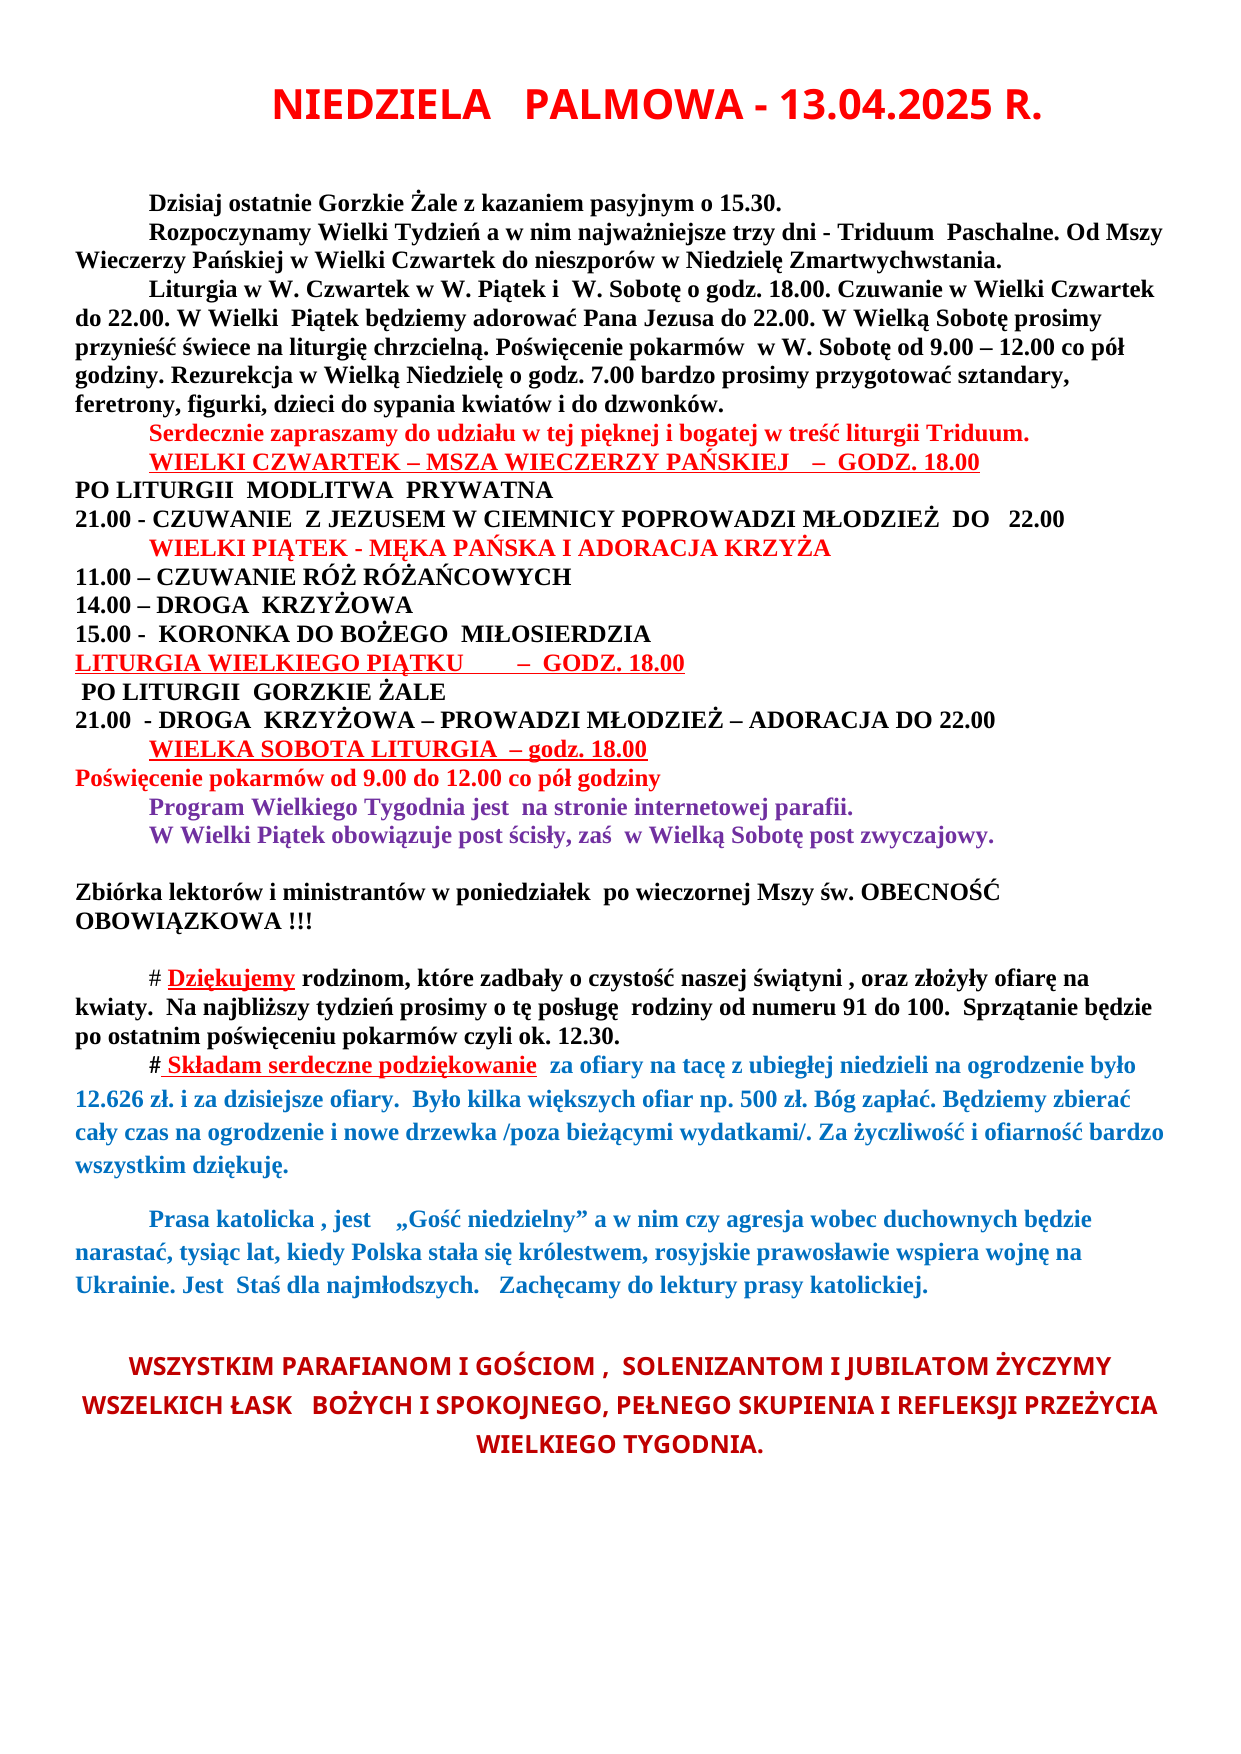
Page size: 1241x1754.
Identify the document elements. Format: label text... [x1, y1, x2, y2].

text W Wielki Piątek obowiązuje post ścisły, zaś w Wielką Sobotę post zwyczajowy. [75, 820, 1165, 849]
text Serdecznie zapraszamy do udziału w tej pięknej i bogatej w treść liturgii Triduum. [75, 418, 1165, 447]
text # Dziękujemy rodzinom, które zadbały o czystość naszej świątyni , oraz złożyły ofiarę na kwiaty. Na najbliższy tydzień prosimy o tę posługę rodziny od numeru 91 do 100. Sprzątanie będzie po ostatnim poświęceniu pokarmów czyli ok. 12.30. [75, 963, 1165, 1049]
text 14.00 – DROGA KRZYŻOWA [75, 590, 1165, 619]
text # Składam serdeczne podziękowanie za ofiary na tacę z ubiegłej niedzieli na ogrodzenie było 12.626 zł. i za dzisiejsze ofiary. Było kilka większych ofiar np. 500 zł. Bóg zapłać. Będziemy zbierać cały czas na ogrodzenie i nowe drzewka /poza bieżącymi wydatkami/. Za życzliwość i ofiarność bardzo wszystkim dziękuję. [75, 1049, 1165, 1179]
text 21.00 - CZUWANIE Z JEZUSEM W CIEMNICY POPROWADZI MŁODZIEŻ DO 22.00 [75, 504, 1165, 533]
text Prasa katolicka , jest „Gość niedzielny” a w nim czy agresja wobec duchownych będzie narastać, tysiąc lat, kiedy Polska stała się królestwem, rosyjskie prawosławie wspiera wojnę na Ukrainie. Jest Staś dla najmłodszych. Zachęcamy do lektury prasy katolickiej. [75, 1204, 1165, 1299]
text Program Wielkiego Tygodnia jest na stronie internetowej parafii. [75, 792, 1165, 820]
text Rozpoczynamy Wielki Tydzień a w nim najważniejsze trzy dni - Triduum Paschalne. Od Mszy Wieczerzy Pańskiej w Wielki Czwartek do nieszporów w Niedzielę Zmartwychwstania. [75, 217, 1165, 274]
text 15.00 - KORONKA DO BOŻEGO MIŁOSIERDZIA [75, 619, 1165, 648]
text Poświęcenie pokarmów od 9.00 do 12.00 co pół godziny [75, 763, 1165, 792]
text 11.00 – CZUWANIE RÓŻ RÓŻAŃCOWYCH [75, 562, 1165, 590]
text Liturgia w W. Czwartek w W. Piątek i W. Sobotę o godz. 18.00. Czuwanie w Wielki Czwartek do 22.00. W Wielki Piątek będziemy adorować Pana Jezusa do 22.00. W Wielką Sobotę prosimy przynieść świece na liturgię chrzcielną. Poświęcenie pokarmów w W. Sobotę od 9.00 – 12.00 co pół godziny. Rezurekcja w Wielką Niedzielę o godz. 7.00 bardzo prosimy przygotować sztandary, feretrony, figurki, dzieci do sypania kwiatów i do dzwonków. [75, 274, 1165, 418]
text WIELKA SOBOTA LITURGIA – godz. 18.00 [75, 734, 1165, 763]
text LITURGIA WIELKIEGO PIĄTKU – GODZ. 18.00 [75, 648, 1165, 677]
text PO LITURGII MODLITWA PRYWATNA [75, 475, 1165, 504]
text Dzisiaj ostatnie Gorzkie Żale z kazaniem pasyjnym o 15.30. [75, 188, 1165, 217]
text PO LITURGII GORZKIE ŻALE [75, 677, 1165, 705]
text Zbiórka lektorów i ministrantów w poniedziałek po wieczornej Mszy św. OBECNOŚĆ OBOWIĄZKOWA !!! [75, 877, 1165, 934]
text 21.00 - DROGA KRZYŻOWA – PROWADZI MŁODZIEŻ – ADORACJA DO 22.00 [75, 705, 1165, 734]
text WSZYSTKIM PARAFIANOM I GOŚCIOM , SOLENIZANTOM I JUBILATOM ŻYCZYMY WSZELKICH ŁASK BOŻYCH I SPOKOJNEGO, PEŁNEGO SKUPIENIA I REFLEKSJI PRZEŻYCIA WIELKIEGO TYGODNIA. [75, 1348, 1165, 1461]
text WIELKI PIĄTEK - MĘKA PAŃSKA I ADORACJA KRZYŻA [75, 533, 1165, 562]
text NIEDZIELA PALMOWA - 13.04.2025 R. [75, 75, 1165, 132]
text WIELKI CZWARTEK – MSZA WIECZERZY PAŃSKIEJ – GODZ. 18.00 [75, 447, 1165, 475]
